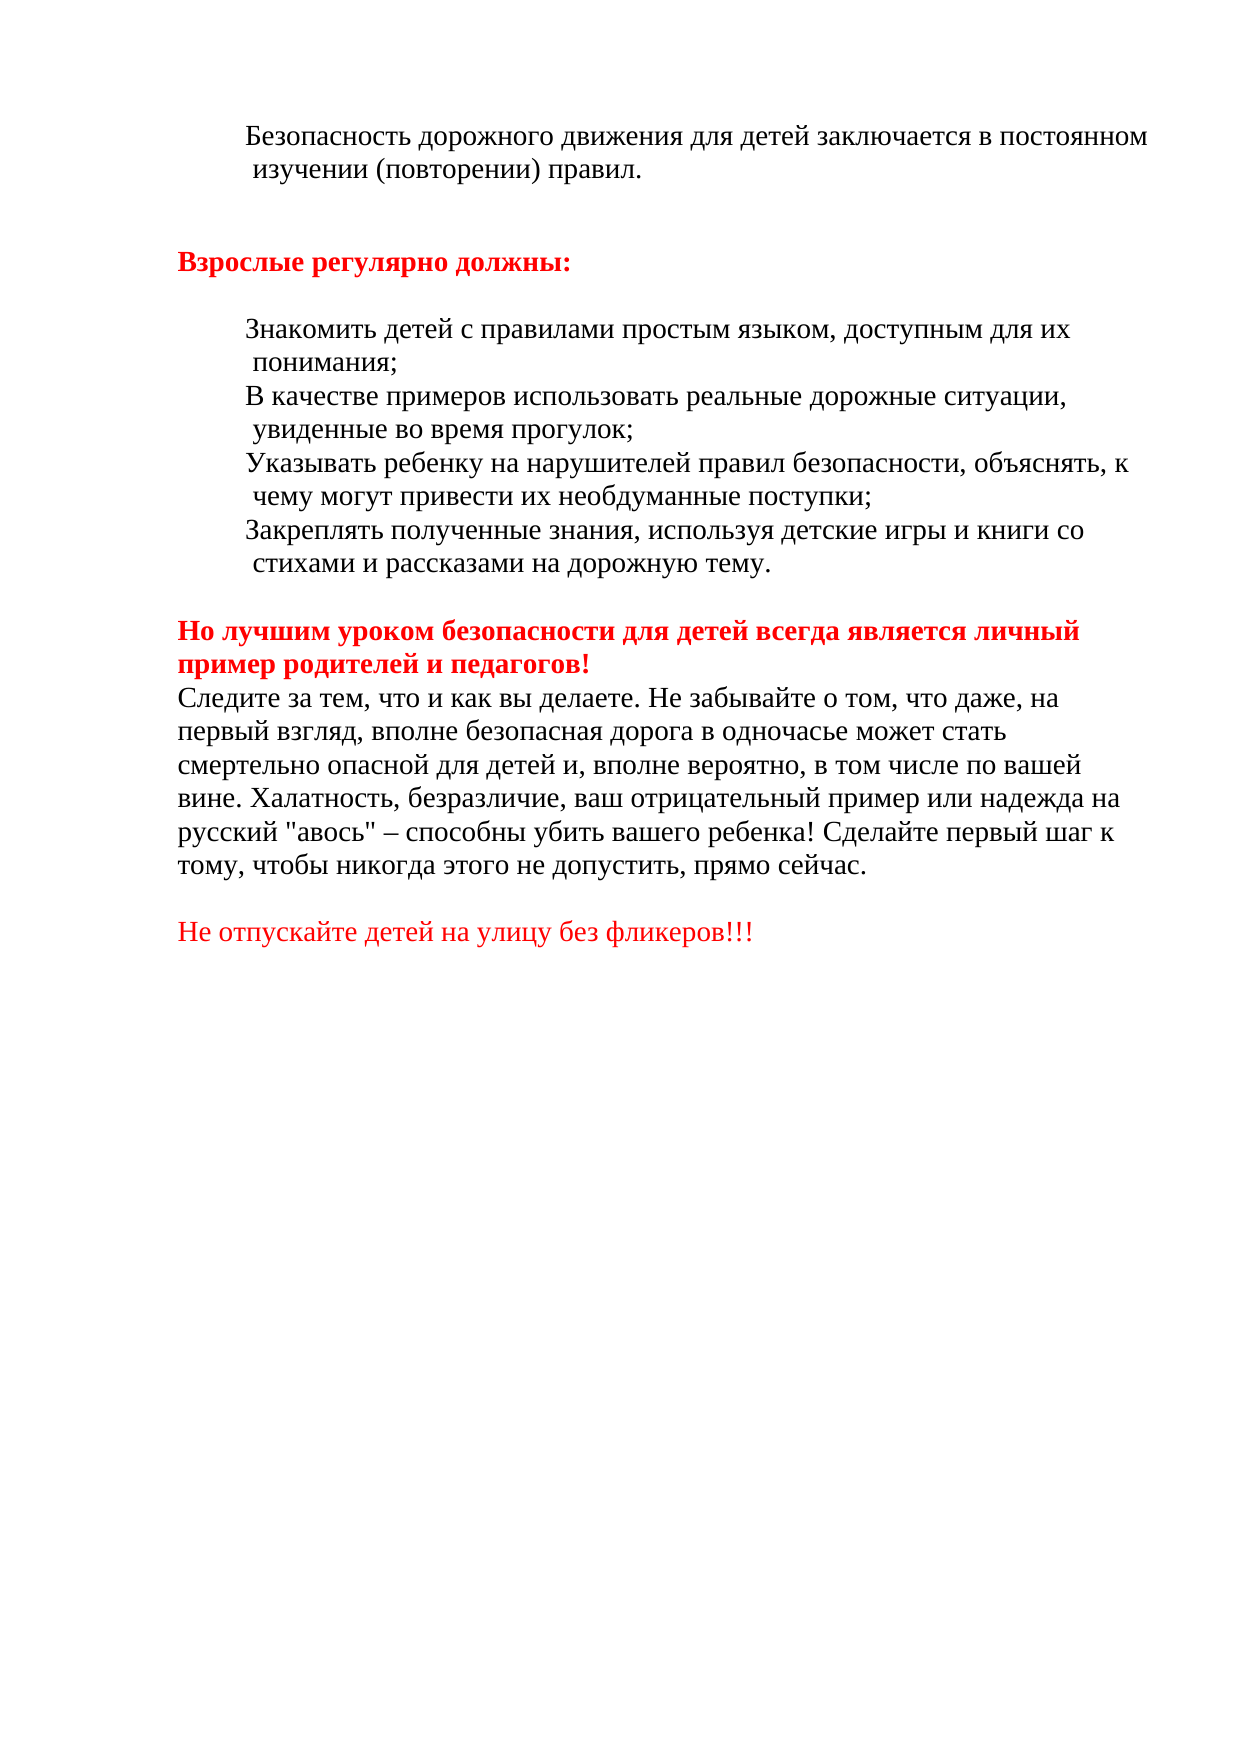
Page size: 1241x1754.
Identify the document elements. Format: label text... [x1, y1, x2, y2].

text Следите за тем, что и как вы делаете. Не забывайте о том, что даже, на первый взгляд, вполне безопасная дорога в одночасье может стать смертельно опасной для детей и, вполне вероятно, в том числе по вашей вине. Халатность, безразличие, ваш отрицательный пример или надежда на русский "авось" – способны убить вашего ребенка! Сделайте первый шаг к тому, чтобы никогда этого не допустить, прямо сейчас. [177, 680, 1152, 881]
text Но лучшим уроком безопасности для детей всегда является личный пример родителей и педагогов! [177, 613, 1152, 680]
text  Указывать ребенку на нарушителей правил безопасности, объяснять, к чему могут привести их необдуманные поступки; [215, 445, 1152, 512]
text  В качестве примеров использовать реальные дорожные ситуации, увиденные во время прогулок; [215, 378, 1152, 445]
text  Знакомить детей с правилами простым языком, доступным для их понимания; [215, 311, 1152, 378]
text  Безопасность дорожного движения для детей заключается в постоянном изучении (повторении) правил. [215, 118, 1152, 185]
text Взрослые регулярно должны: [177, 244, 1152, 277]
text  Закреплять полученные знания, используя детские игры и книги со стихами и рассказами на дорожную тему. [215, 512, 1152, 579]
text Не отпускайте детей на улицу без фликеров!!! [177, 914, 1152, 948]
